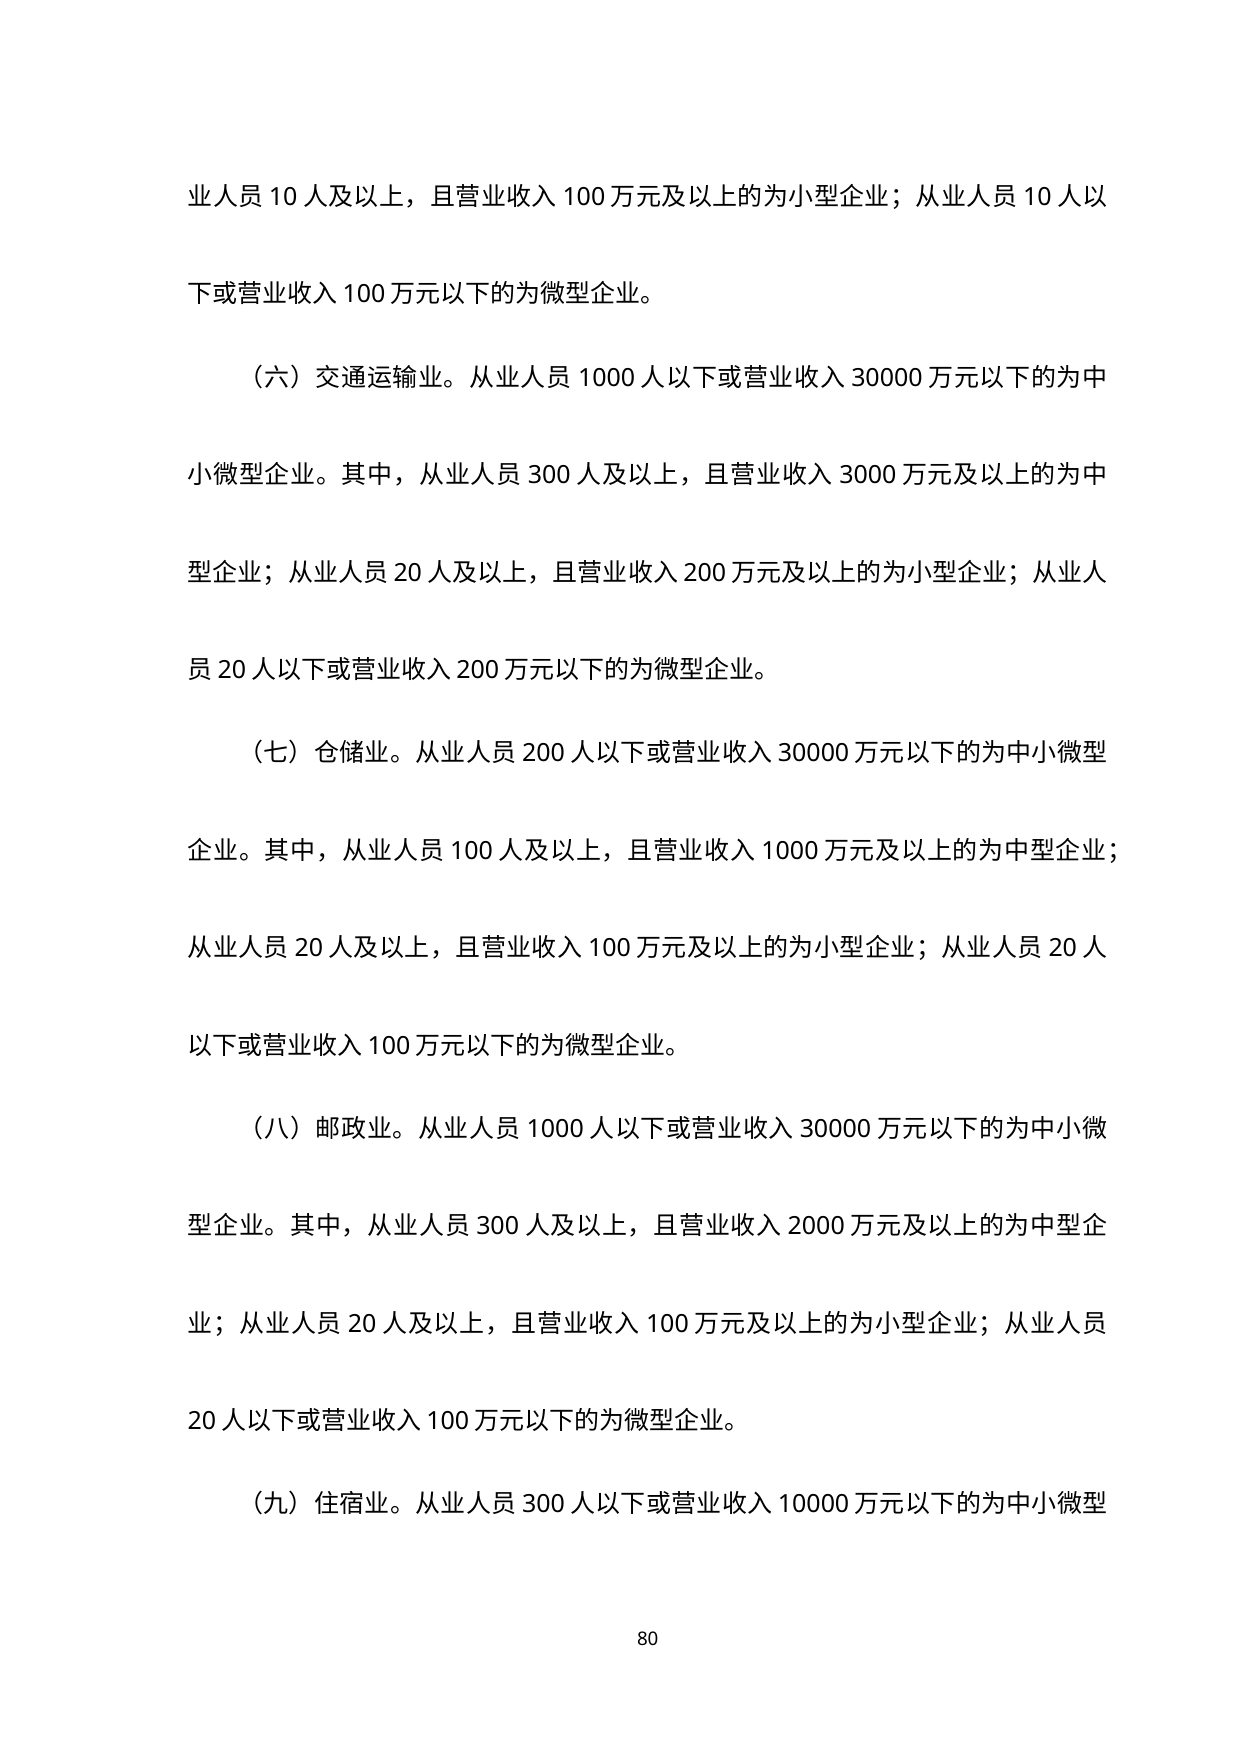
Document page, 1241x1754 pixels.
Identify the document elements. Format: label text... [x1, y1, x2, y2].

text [187, 1469, 1107, 1534]
text （七）仓储业。从业人员200人以下或营业收入30000万元以下的为中小微型企业。其中，从业人员100人及以上，且营业收入1000万元及以上的为中型企业；从业人员20人及以上，且营业收入100万元及以上的为小型企业；从业人员20人以下或营业收入100万元以下的为微型企业。 [187, 718, 1107, 1076]
text （六）交通运输业。从业人员1000人以下或营业收入30000万元以下的为中小微型企业。其中，从业人员300人及以上，且营业收入3000万元及以上的为中型企业；从业人员20人及以上，且营业收入200万元及以上的为小型企业；从业人员20人以下或营业收入200万元以下的为微型企业。 [187, 343, 1107, 700]
text （八）邮政业。从业人员1000人以下或营业收入30000万元以下的为中小微型企业。其中，从业人员300人及以上，且营业收入2000万元及以上的为中型企业；从业人员20人及以上，且营业收入100万元及以上的为小型企业；从业人员20人以下或营业收入100万元以下的为微型企业。 [187, 1094, 1107, 1451]
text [187, 162, 1107, 324]
